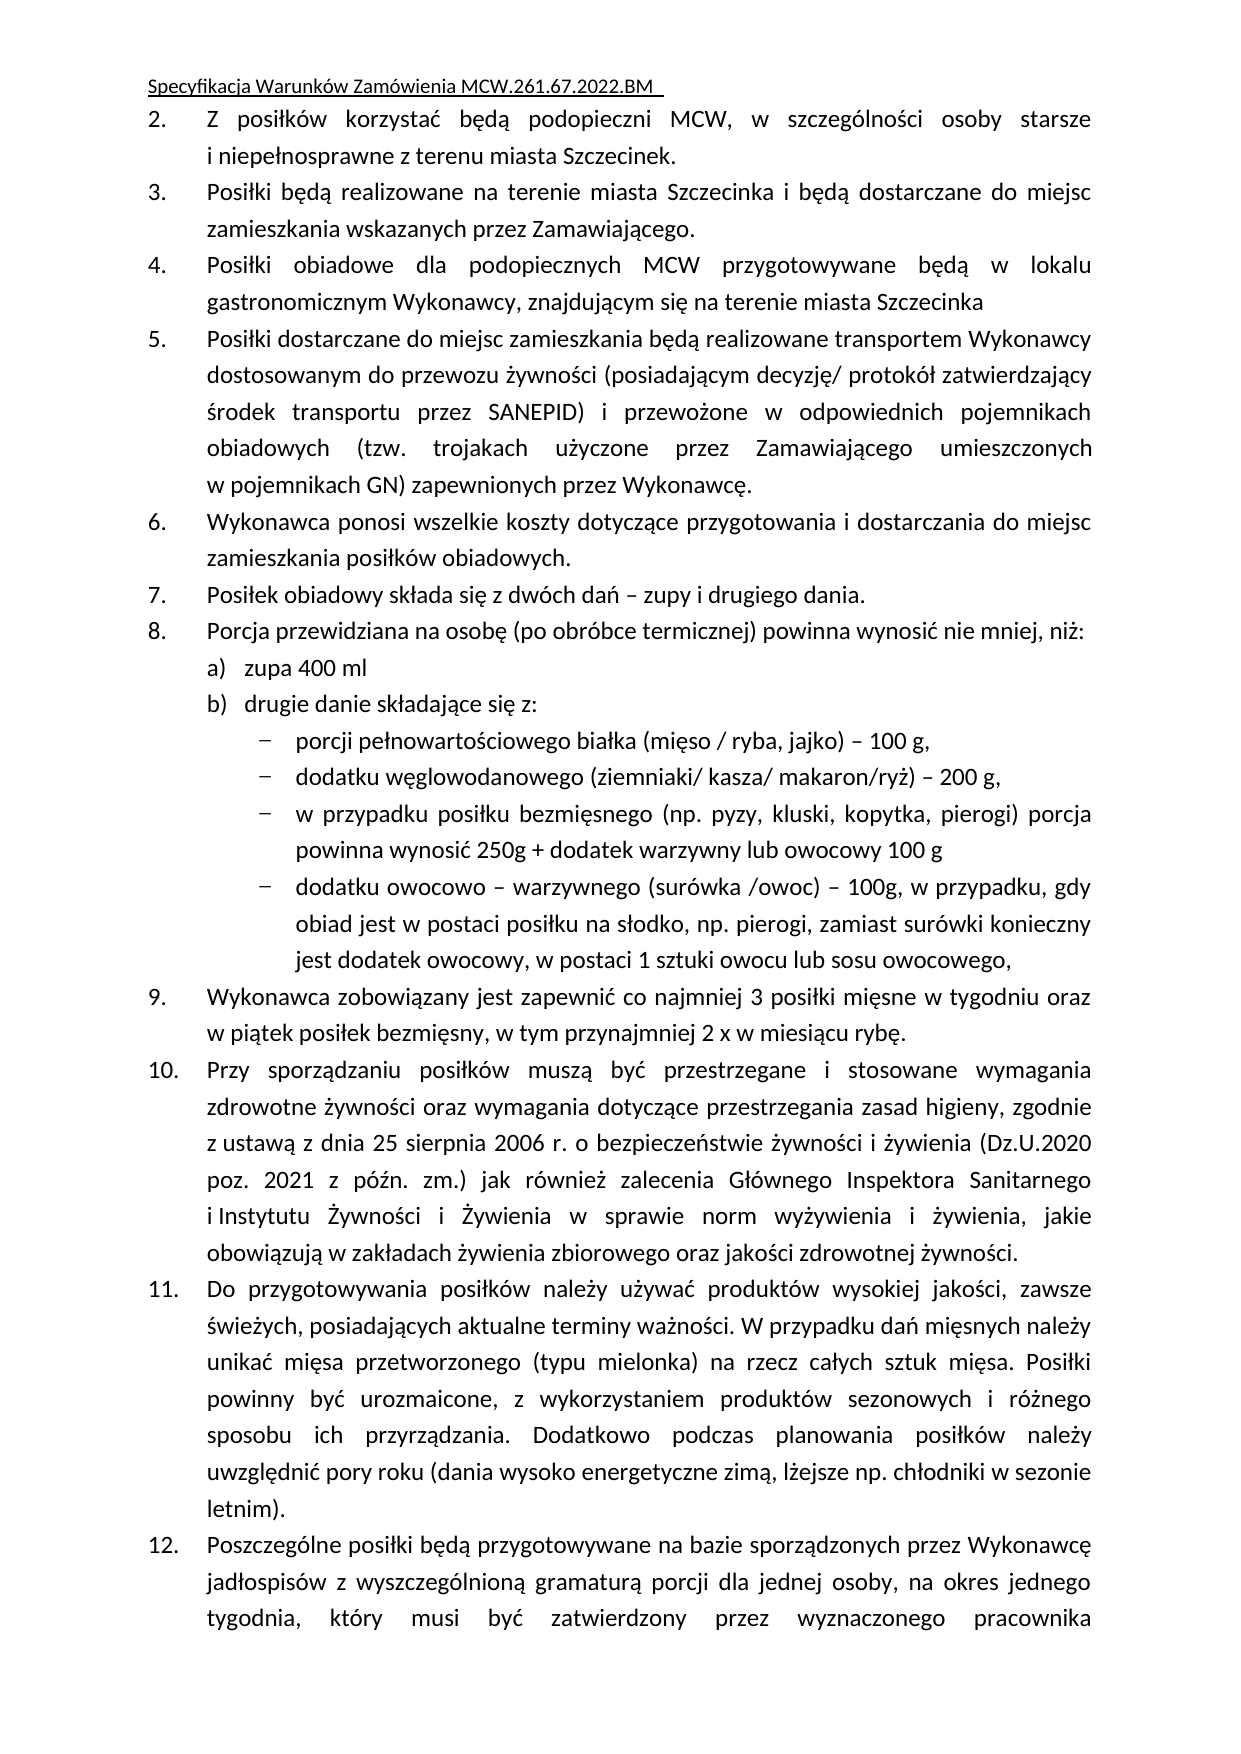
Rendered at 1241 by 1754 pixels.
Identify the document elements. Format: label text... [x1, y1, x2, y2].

list porcji pełnowartościowego białka (mięso / ryba, jajko) – 100 g, [258, 725, 1093, 756]
list Wykonawca ponosi wszelkie koszty dotyczące przygotowania i dostarczania do miejsc zamieszkania posiłków obiadowych. [148, 506, 1093, 573]
list Posiłki obiadowe dla podopiecznych MCW przygotowywane będą w lokalu gastronomicznym Wykonawcy, znajdującym się na terenie miasta Szczecinka [148, 250, 1093, 317]
list Przy sporządzaniu posiłków muszą być przestrzegane i stosowane wymagania zdrowotne żywności oraz wymagania dotyczące przestrzegania zasad higieny, zgodnie z ustawą z dnia 25 sierpnia 2006 r. o bezpieczeństwie żywności i żywienia (Dz.U.2020 poz. 2021 z późn. zm.) jak również zalecenia Głównego Inspektora Sanitarnego i Instytutu Żywności i Żywienia w sprawie norm wyżywienia i żywienia, jakie obowiązują w zakładach żywienia zbiorowego oraz jakości zdrowotnej żywności. [148, 1054, 1093, 1267]
list Wykonawca zobowiązany jest zapewnić co najmniej 3 posiłki mięsne w tygodniu oraz w piątek posiłek bezmięsny, w tym przynajmniej 2 x w miesiącu rybę. [148, 981, 1093, 1048]
list w przypadku posiłku bezmięsnego (np. pyzy, kluski, kopytka, pierogi) porcja powinna wynosić 250g + dodatek warzywny lub owocowy 100 g [258, 798, 1093, 865]
list Posiłek obiadowy składa się z dwóch dań – zupy i drugiego dania. [148, 579, 1093, 609]
list Porcja przewidziana na osobę (po obróbce termicznej) powinna wynosić nie mniej, niż: [148, 615, 1093, 646]
list Posiłki dostarczane do miejsc zamieszkania będą realizowane transportem Wykonawcy dostosowanym do przewozu żywności (posiadającym decyzję/ protokół zatwierdzający środek transportu przez SANEPID) i przewożone w odpowiednich pojemnikach obiadowych (tzw. trojakach użyczone przez Zamawiającego umieszczonych w pojemnikach GN) zapewnionych przez Wykonawcę. [148, 323, 1093, 499]
list drugie danie składające się z: [207, 688, 1093, 719]
list Posiłki będą realizowane na terenie miasta Szczecinka i będą dostarczane do miejsc zamieszkania wskazanych przez Zamawiającego. [148, 177, 1093, 244]
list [148, 1529, 1093, 1633]
list zupa 400 ml [207, 652, 1093, 682]
list dodatku węglowodanowego (ziemniaki/ kasza/ makaron/ryż) – 200 g, [258, 762, 1093, 792]
list Z posiłków korzystać będą podopieczni MCW, w szczególności osoby starsze i niepełnosprawne z terenu miasta Szczecinek. [148, 103, 1093, 171]
list dodatku owocowo – warzywnego (surówka /owoc) – 100g, w przypadku, gdy obiad jest w postaci posiłku na słodko, np. pierogi, zamiast surówki konieczny jest dodatek owocowy, w postaci 1 sztuki owocu lub sosu owocowego, [258, 871, 1093, 975]
list Do przygotowywania posiłków należy używać produktów wysokiej jakości, zawsze świeżych, posiadających aktualne terminy ważności. W przypadku dań mięsnych należy unikać mięsa przetworzonego (typu mielonka) na rzecz całych sztuk mięsa. Posiłki powinny być urozmaicone, z wykorzystaniem produktów sezonowych i różnego sposobu ich przyrządzania. Dodatkowo podczas planowania posiłków należy uwzględnić pory roku (dania wysoko energetyczne zimą, lżejsze np. chłodniki w sezonie letnim). [148, 1273, 1093, 1523]
